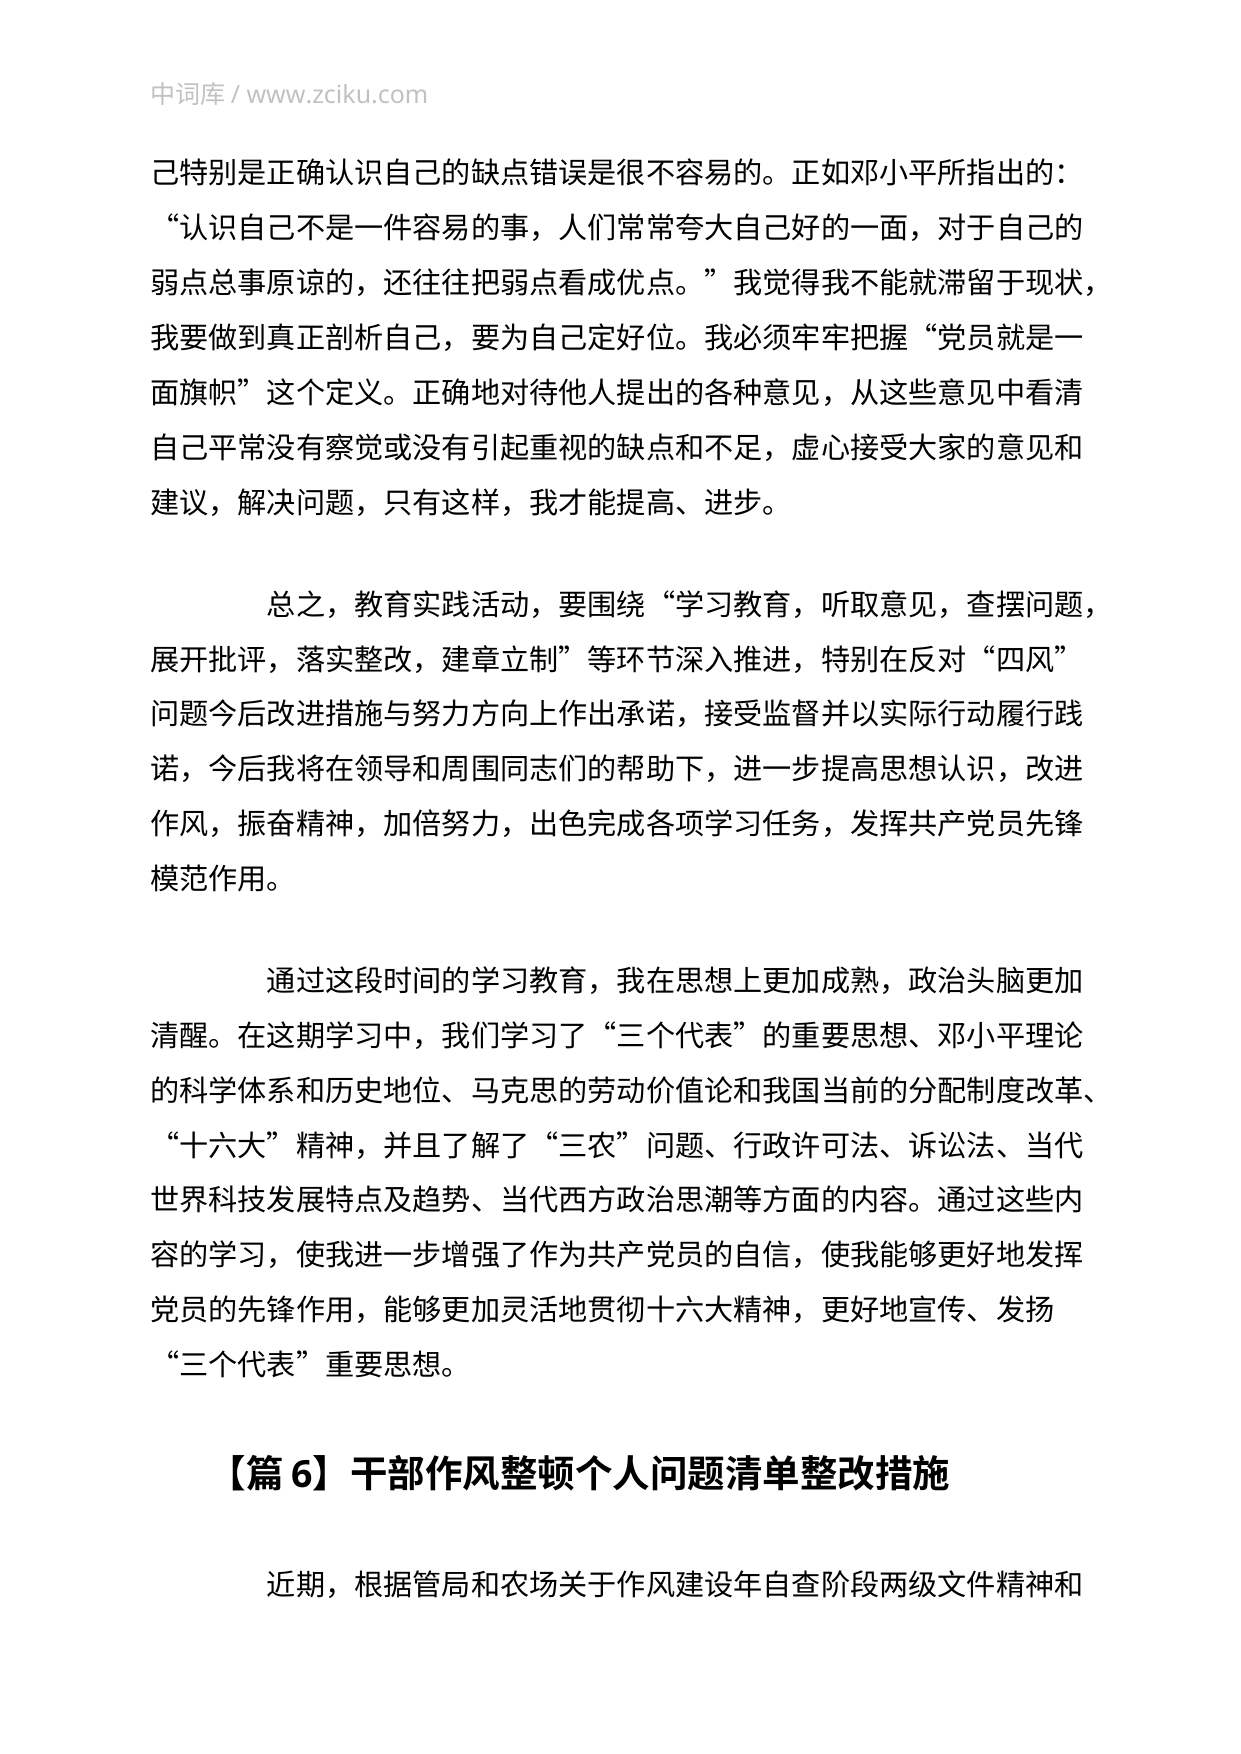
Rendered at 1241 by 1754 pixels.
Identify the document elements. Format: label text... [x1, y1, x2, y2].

text 通过这段时间的学习教育，我在思想上更加成熟，政治头脑更加清醒。在这期学习中，我们学习了“三个代表”的重要思想、邓小平理论的科学体系和历史地位、马克思的劳动价值论和我国当前的分配制度改革、“十六大”精神，并且了解了“三农”问题、行政许可法、诉讼法、当代世界科技发展特点及趋势、当代西方政治思潮等方面的内容。通过这些内容的学习，使我进一步增强了作为共产党员的自信，使我能够更好地发挥党员的先锋作用，能够更加灵活地贯彻十六大精神，更好地宣传、发扬“三个代表”重要思想。 [150, 957, 1090, 1384]
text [150, 1561, 1090, 1603]
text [150, 150, 1090, 522]
text 总之，教育实践活动，要围绕“学习教育，听取意见，查摆问题，展开批评，落实整改，建章立制”等环节深入推进，特别在反对“四风”问题今后改进措施与努力方向上作出承诺，接受监督并以实际行动履行践诺，今后我将在领导和周围同志们的帮助下，进一步提高思想认识，改进作风，振奋精神，加倍努力，出色完成各项学习任务，发挥共产党员先锋模范作用。 [150, 581, 1090, 898]
text 【篇6】干部作风整顿个人问题清单整改措施 [150, 1443, 1090, 1498]
